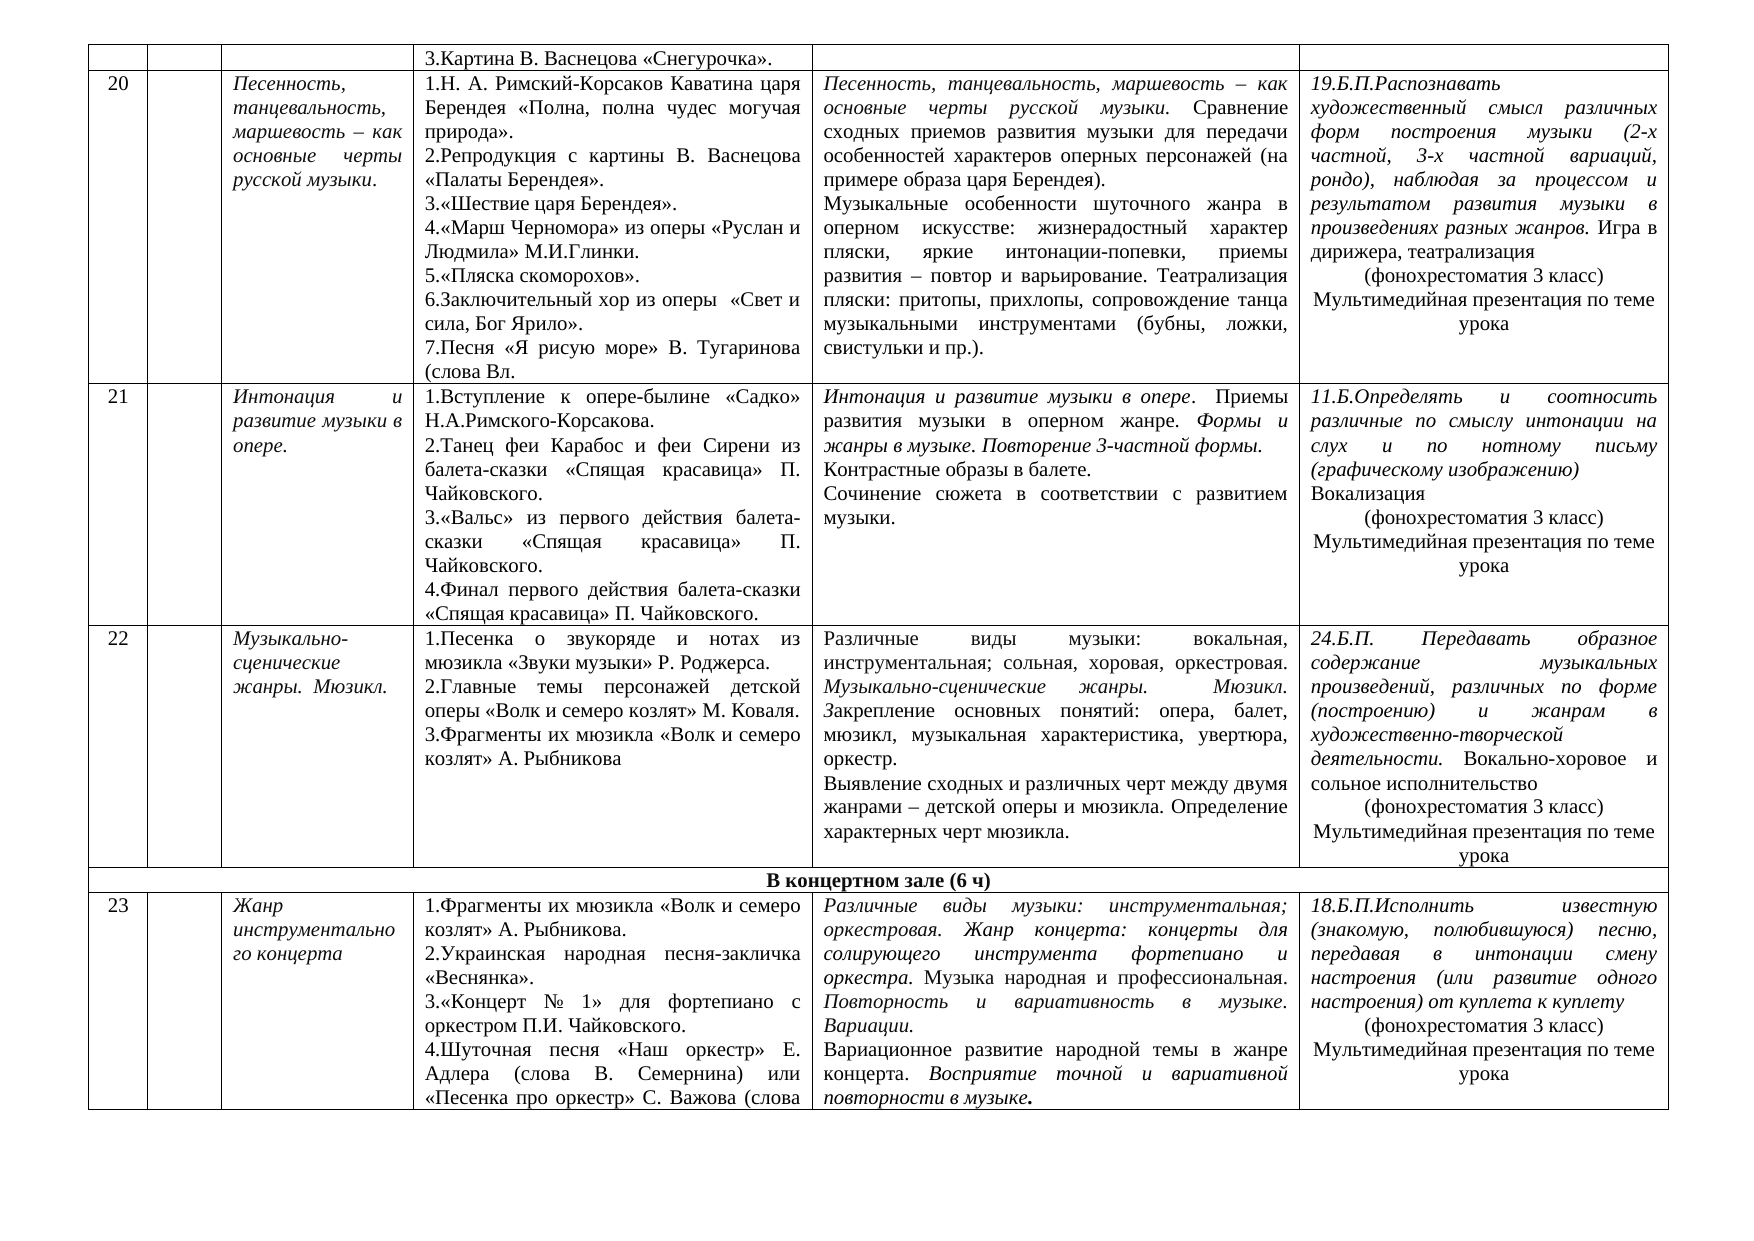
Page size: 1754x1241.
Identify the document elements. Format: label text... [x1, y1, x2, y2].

table_cell 1.Вступление к опере-былине «Садко» Н.А.Римского-Корсакова. 2.Танец феи Карабос и феи Сирени из балета-сказки «Спящая красавица» П. Чайковского. 3.«Вальс» из первого действия балета-сказки «Спящая красавица» П. Чайковского. 4.Финал первого действия балета-сказки «Спящая красавица» П. Чайковского. [414, 384, 812, 625]
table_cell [414, 45, 812, 69]
table_cell Музыкально-сценические жанры. Мюзикл. [222, 626, 413, 867]
table_cell [148, 45, 221, 69]
table_cell Песенность, танцевальность, маршевость – как основные черты русской музыки. Сравнение сходных приемов развития музыки для передачи особенностей характеров оперных персонажей (на примере образа царя Берендея). Музыкальные особенности шуточного жанра в оперном искусстве: жизнерадостный характер пляски, яркие интонации-попевки, приемы развития – повтор и варьирование. Театрализация пляски: притопы, прихлопы, сопровождение танца музыкальными инструментами (бубны, ложки, свистульки и пр.). [813, 71, 1299, 383]
table_cell В концертном зале (6 ч) [89, 868, 1668, 892]
table_cell 24.Б.П. Передавать образное содержание музыкальных произведений, различных по форме (построению) и жанрам в художественно-творческой деятельности. Вокально-хоровое и сольное исполнительство (фонохрестоматия 3 класс) Мультимедийная презентация по теме урока [1300, 626, 1668, 867]
table_cell 19 [89, 45, 147, 69]
table_cell [148, 893, 221, 1109]
table_cell 1.Н. А. Римский-Корсаков Каватина царя Берендея «Полна, полна чудес могучая природа». 2.Репродукция с картины В. Васнецова «Палаты Берендея». 3.«Шествие царя Берендея». 4.«Марш Черномора» из оперы «Руслан и Людмила» М.И.Глинки. 5.«Пляска скоморохов». 6.Заключительный хор из оперы «Свет и сила, Бог Ярило». 7.Песня «Я рисую море» В. Тугаринова (слова Вл. [414, 71, 812, 383]
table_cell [813, 45, 1299, 69]
table_cell 19.Б.П.Распознавать художественный смысл различных форм построения музыки (2-х частной, 3-х частной вариаций, рондо), наблюдая за процессом и результатом развития музыки в произведениях разных жанров. Игра в дирижера, театрализация (фонохрестоматия 3 класс) Мультимедийная презентация по теме урока [1300, 71, 1668, 383]
table_cell [148, 384, 221, 625]
table_cell 1.Песенка о звукоряде и нотах из мюзикла «Звуки музыки» Р. Роджерса. 2.Главные темы персонажей детской оперы «Волк и семеро козлят» М. Коваля. 3.Фрагменты их мюзикла «Волк и семеро козлят» А. Рыбникова [414, 626, 812, 867]
table_cell [148, 71, 221, 383]
table_cell 21 [89, 384, 147, 625]
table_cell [813, 893, 1299, 1109]
table_cell Интонация и развитие музыки в опере. Приемы развития музыки в оперном жанре. Формы и жанры в музыке. Повторение 3-частной формы. Контрастные образы в балете. Сочинение сюжета в соответствии с развитием музыки. [813, 384, 1299, 625]
table_cell 23 [89, 893, 147, 1109]
table_cell Различные виды музыки: вокальная, инструментальная; сольная, хоровая, оркестровая. Музыкально-сценические жанры. Мюзикл. Закрепление основных понятий: опера, балет, мюзикл, музыкальная характеристика, увертюра, оркестр. Выявление сходных и различных черт между двумя жанрами – детской оперы и мюзикла. Определение характерных черт мюзикла. [813, 626, 1299, 867]
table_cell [1300, 893, 1668, 1109]
table_cell [148, 626, 221, 867]
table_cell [1300, 45, 1668, 69]
table_cell 22 [89, 626, 147, 867]
table_cell Интонация и развитие музыки в опере. [222, 384, 413, 625]
table_cell Песенность, танцевальность, маршевость – как основные черты русской музыки. [222, 71, 413, 383]
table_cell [222, 45, 413, 69]
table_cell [414, 893, 812, 1109]
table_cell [222, 893, 413, 1109]
table_cell 11.Б.Определять и соотносить различные по смыслу интонации на слух и по нотному письму (графическому изображению) Вокализация (фонохрестоматия 3 класс) Мультимедийная презентация по теме урока [1300, 384, 1668, 625]
table_cell 20 [89, 71, 147, 383]
